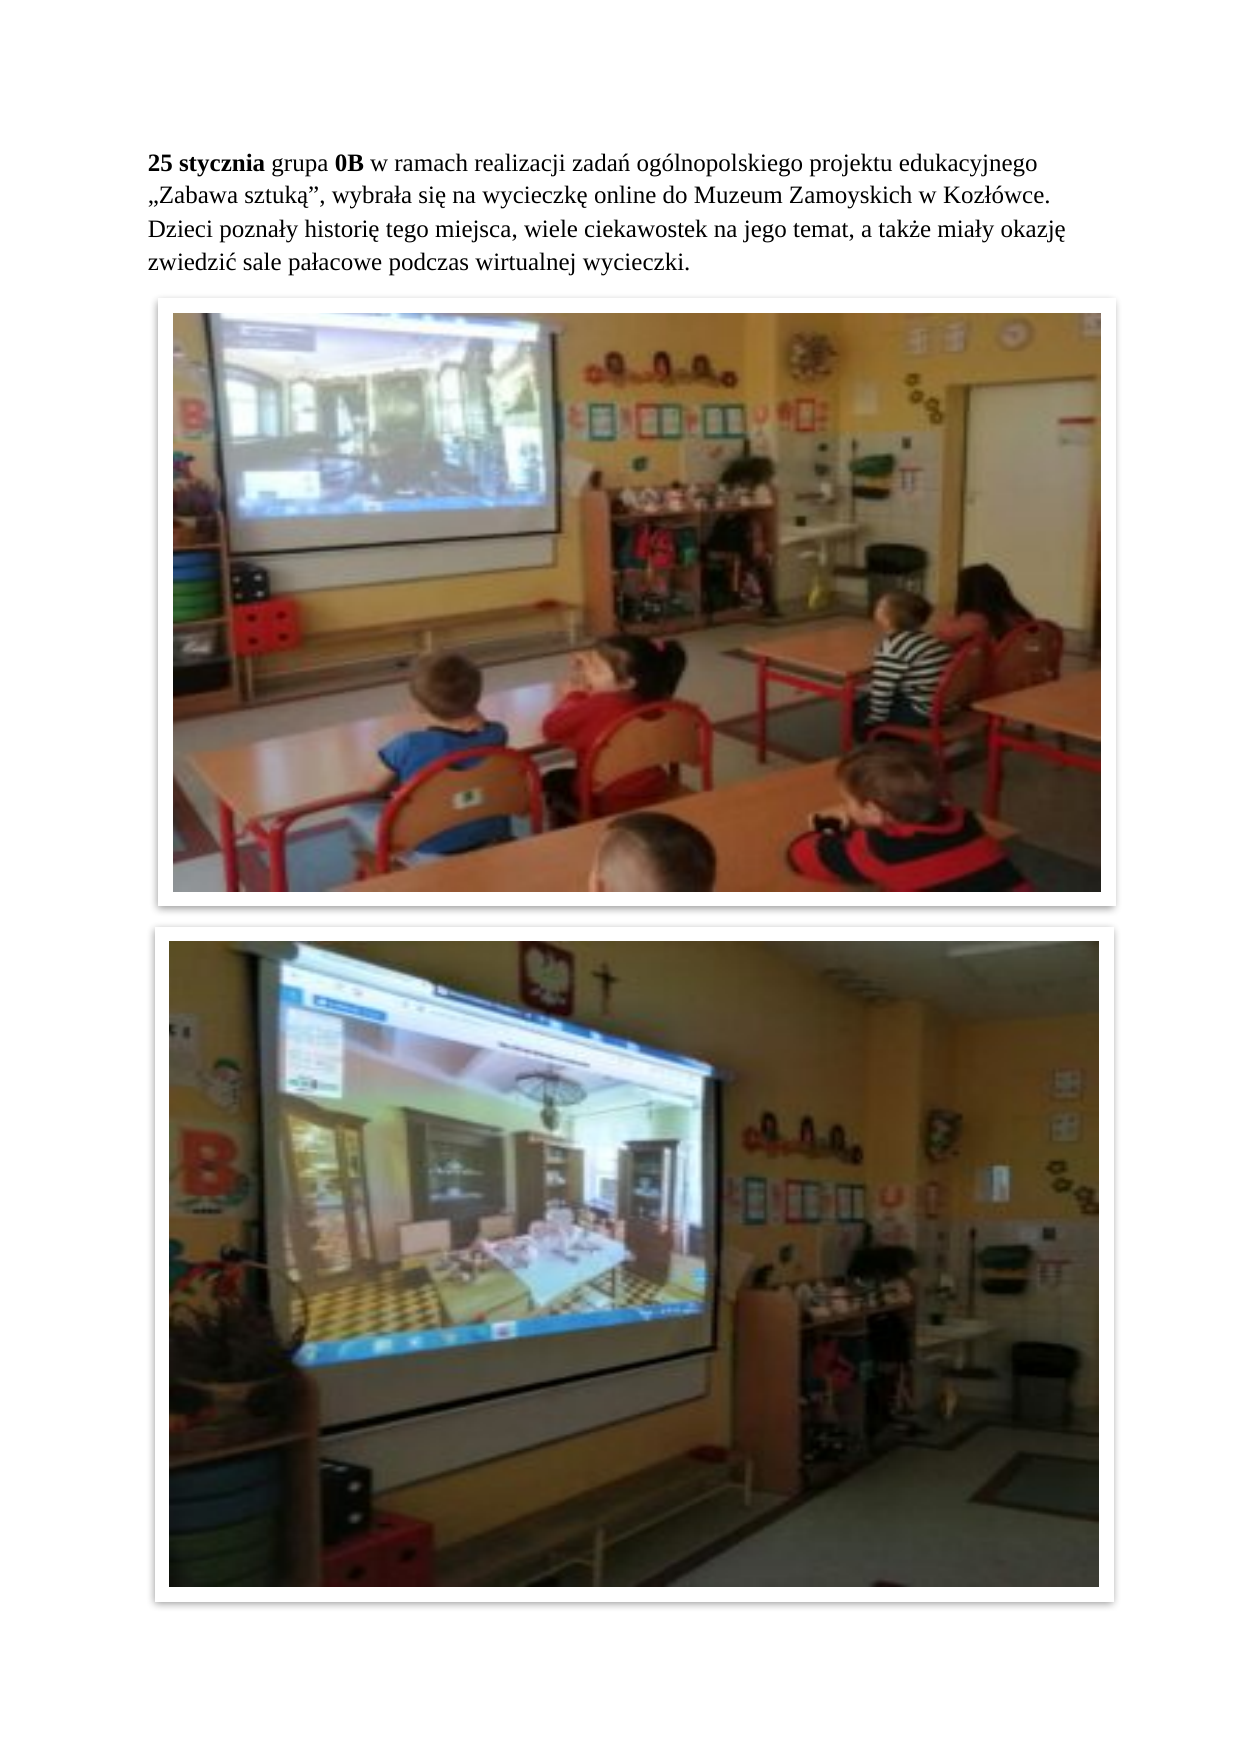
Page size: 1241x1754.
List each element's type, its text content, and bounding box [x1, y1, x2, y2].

text 25 stycznia grupa 0B w ramach realizacji zadań ogólnopolskiego projektu edukacyjnego „Zabawa sztuką”, wybrała się na wycieczkę online do Muzeum Zamoyskich w Kozłówce. Dzieci poznały historię tego miejsca, wiele ciekawostek na jego temat, a także miały okazję zwiedzić sale pałacowe podczas wirtualnej wycieczki. [148, 148, 1093, 275]
picture [173, 313, 1101, 892]
picture [169, 941, 1099, 1587]
